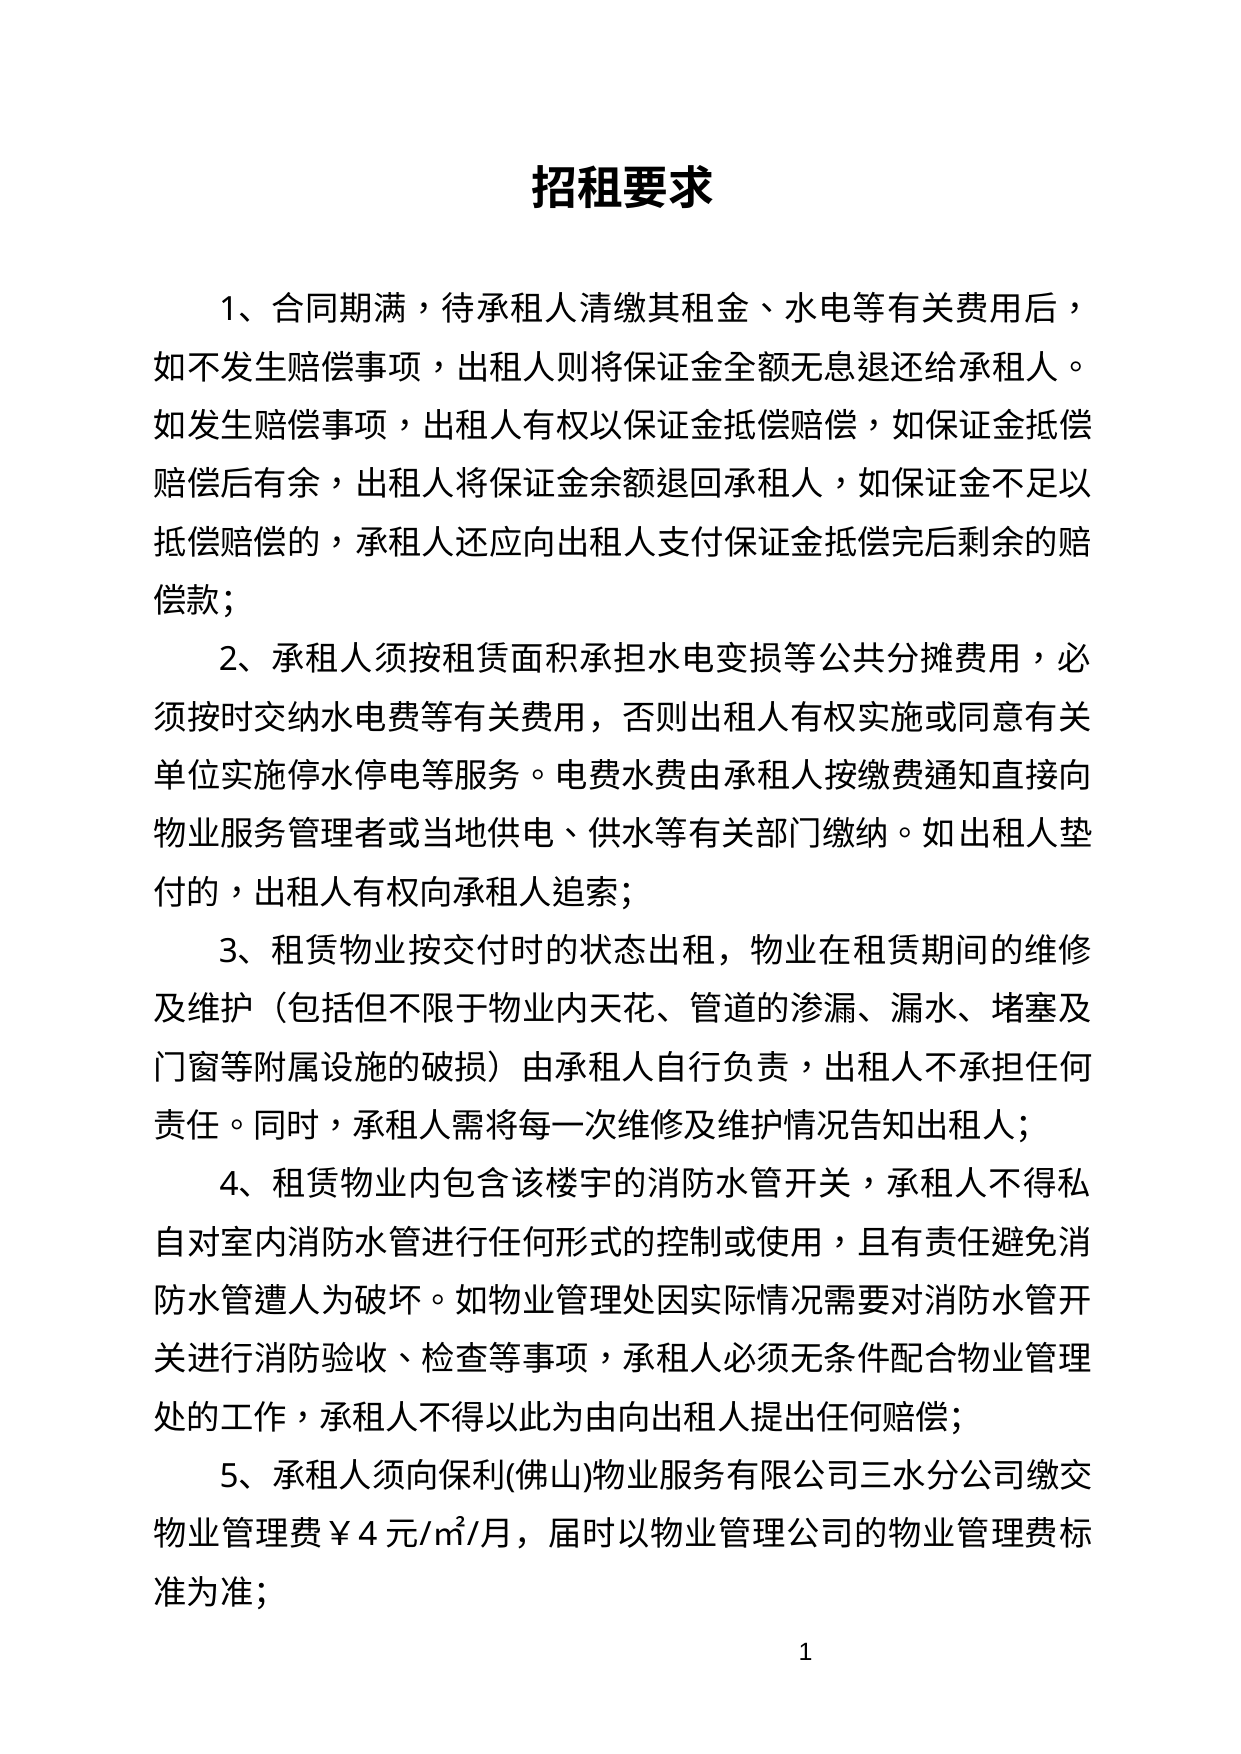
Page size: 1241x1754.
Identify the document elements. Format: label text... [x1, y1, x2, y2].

list 租赁物业内包含该楼宇的消防水管开关，承租人不得私自对室内消防水管进行任何形式的控制或使用，且有责任避免消防水管遭人为破坏。如物业管理处因实际情况需要对消防水管开关进行消防验收、检查等事项，承租人必须无条件配合物业管理处的工作，承租人不得以此为由向出租人提出任何赔偿； [153, 1149, 1092, 1441]
list 合同期满，待承租人清缴其租金、水电等有关费用后，如不发生赔偿事项，出租人则将保证金全额无息退还给承租人。如发生赔偿事项，出租人有权以保证金抵偿赔偿，如保证金抵偿赔偿后有余，出租人将保证金余额退回承租人，如保证金不足以抵偿赔偿的，承租人还应向出租人支付保证金抵偿完后剩余的赔偿款； [153, 274, 1092, 624]
list 承租人须向保利(佛山)物业服务有限公司三水分公司缴交物业管理费￥4元/㎡/月，届时以物业管理公司的物业管理费标准为准； [153, 1441, 1092, 1616]
list 承租人须按租赁面积承担水电变损等公共分摊费用，必须按时交纳水电费等有关费用，否则出租人有权实施或同意有关单位实施停水停电等服务。电费水费由承租人按缴费通知直接向物业服务管理者或当地供电、供水等有关部门缴纳。如出租人垫付的，出租人有权向承租人追索； [153, 624, 1092, 916]
list 招租要求 [153, 157, 1092, 216]
list 租赁物业按交付时的状态出租，物业在租赁期间的维修及维护（包括但不限于物业内天花、管道的渗漏、漏水、堵塞及门窗等附属设施的破损）由承租人自行负责，出租人不承担任何责任。同时，承租人需将每一次维修及维护情况告知出租人； [153, 916, 1092, 1149]
